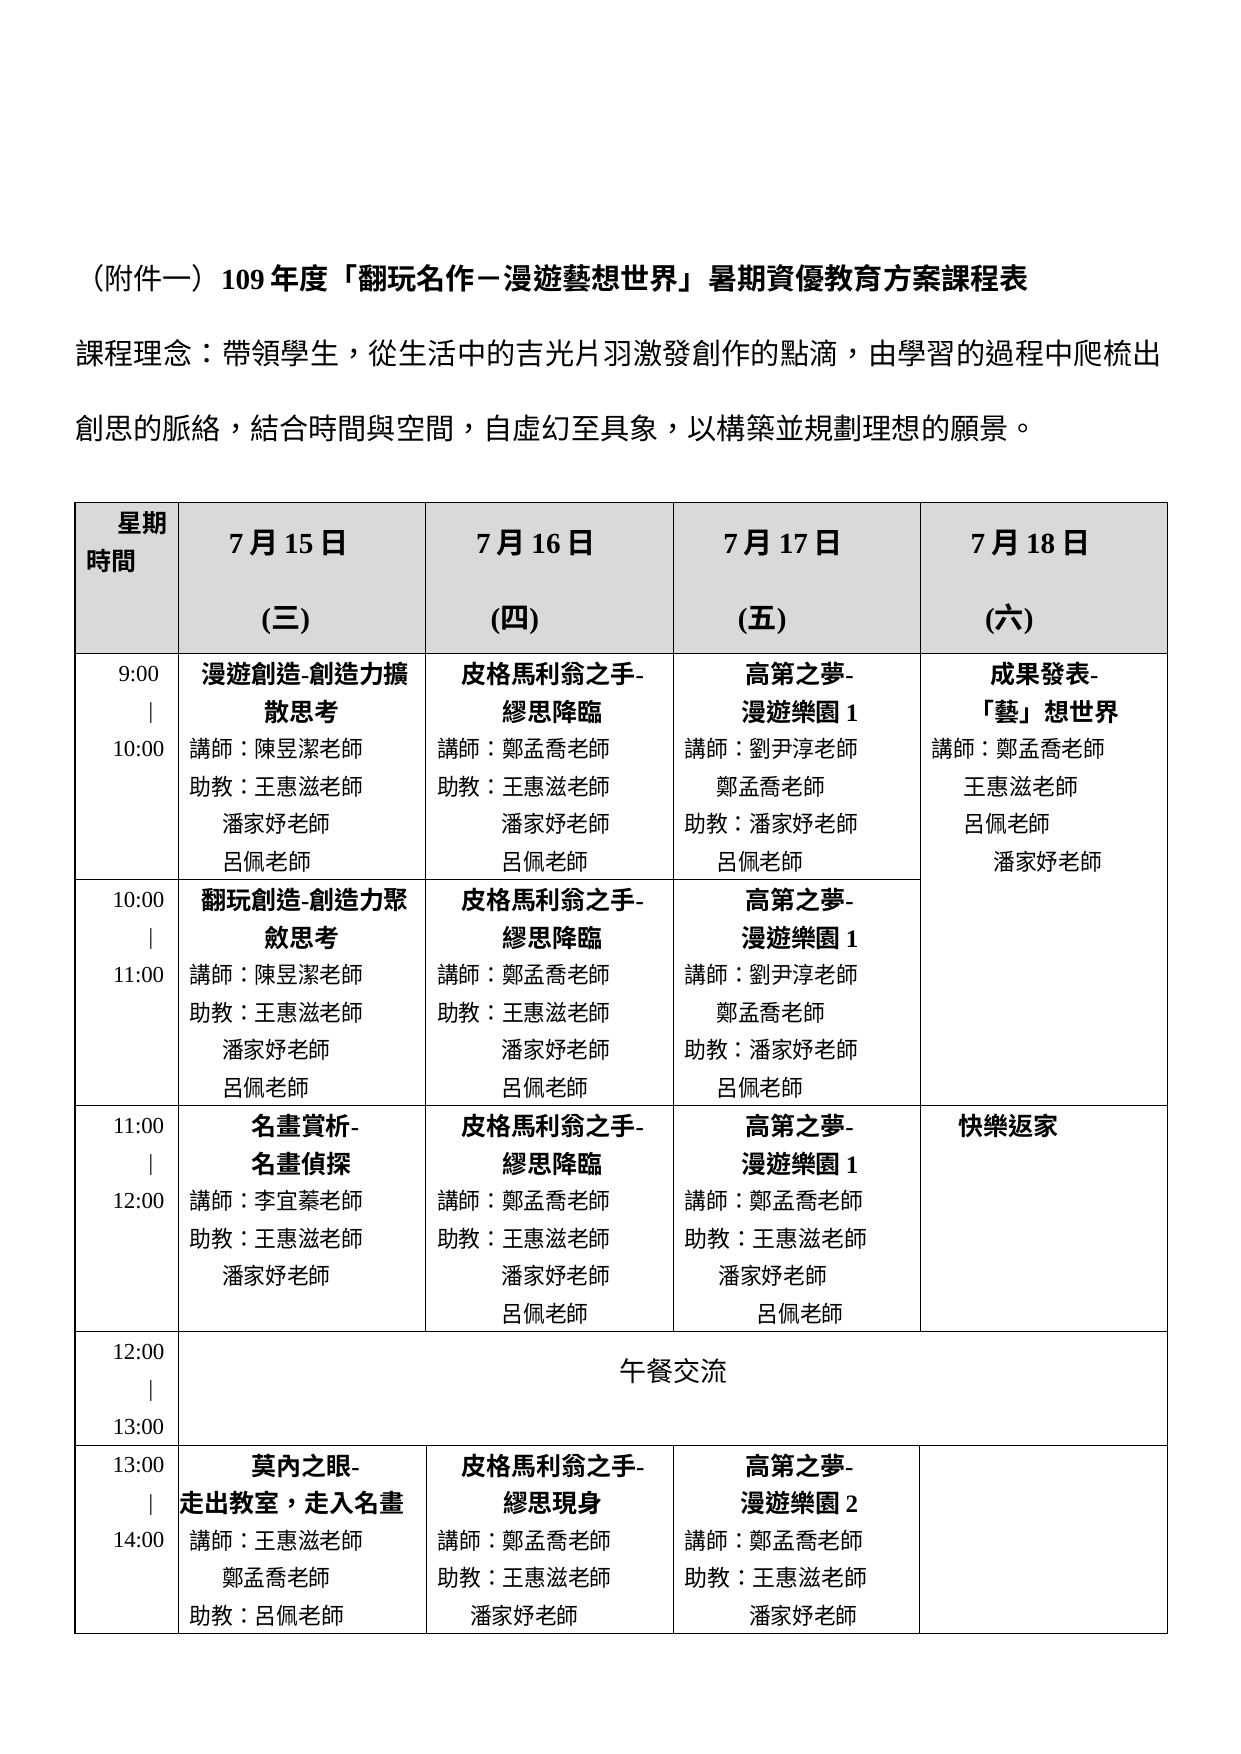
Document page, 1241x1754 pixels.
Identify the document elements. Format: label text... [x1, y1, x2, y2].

table_cell 皮格馬利翁之手- 繆思降臨 講師：鄭孟喬老師 助教：王惠滋老師 潘家妤老師 呂佩老師 [426, 654, 673, 879]
table_cell 高第之夢- 漫遊樂園1 講師：鄭孟喬老師 助教：王惠滋老師 潘家妤老師 呂佩老師 [674, 1106, 920, 1331]
table_cell 午餐交流 [179, 1332, 1167, 1445]
table_header 7月16日 (四) [426, 503, 673, 653]
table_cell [674, 1446, 919, 1633]
table_cell 9:00 | 10:00 [76, 654, 178, 879]
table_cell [179, 1446, 426, 1633]
table_cell 10:00 | 11:00 [76, 880, 178, 1105]
table_cell 皮格馬利翁之手- 繆思降臨 講師：鄭孟喬老師 助教：王惠滋老師 潘家妤老師 呂佩老師 [426, 1106, 673, 1331]
table_cell 高第之夢- 漫遊樂園1 講師：劉尹淳老師 鄭孟喬老師 助教：潘家妤老師 呂佩老師 [674, 654, 920, 879]
text 課程理念：帶領學生，從生活中的吉光片羽激發創作的點滴，由學習的過程中爬梳出創思的脈絡，結合時間與空間，自虛幻至具象，以構築並規劃理想的願景。 [75, 314, 1165, 464]
table_header 7月15日 (三) [179, 503, 425, 653]
table_cell 皮格馬利翁之手- 繆思降臨 講師：鄭孟喬老師 助教：王惠滋老師 潘家妤老師 呂佩老師 [426, 880, 673, 1105]
table_cell 成果發表- 「藝」想世界 講師：鄭孟喬老師 王惠滋老師 呂佩老師 潘家妤老師 [921, 654, 1167, 1105]
table_cell 11:00 | 12:00 [76, 1106, 178, 1331]
table_cell 名畫賞析- 名畫偵探 講師：李宜蓁老師 助教：王惠滋老師 潘家妤老師 [179, 1106, 425, 1331]
table_cell 12:00 | 13:00 [76, 1332, 178, 1445]
table_cell [920, 1446, 1167, 1633]
table_cell 快樂返家 [921, 1106, 1167, 1331]
table_header 7月17日 (五) [674, 503, 920, 653]
text （附件一）109年度「翻玩名作－漫遊藝想世界」暑期資優教育方案課程表 [75, 239, 1165, 314]
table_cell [427, 1446, 673, 1633]
table_header 7月18日 (六) [921, 503, 1167, 653]
table_header 星期 時間 [76, 503, 178, 653]
table_cell 翻玩創造-創造力聚斂思考 講師：陳昱潔老師 助教：王惠滋老師 潘家妤老師 呂佩老師 [179, 880, 425, 1105]
table_cell 高第之夢- 漫遊樂園1 講師：劉尹淳老師 鄭孟喬老師 助教：潘家妤老師 呂佩老師 [674, 880, 920, 1105]
table_cell 13:00 | 14:00 [76, 1446, 178, 1633]
table_cell 漫遊創造-創造力擴散思考 講師：陳昱潔老師 助教：王惠滋老師 潘家妤老師 呂佩老師 [179, 654, 425, 879]
